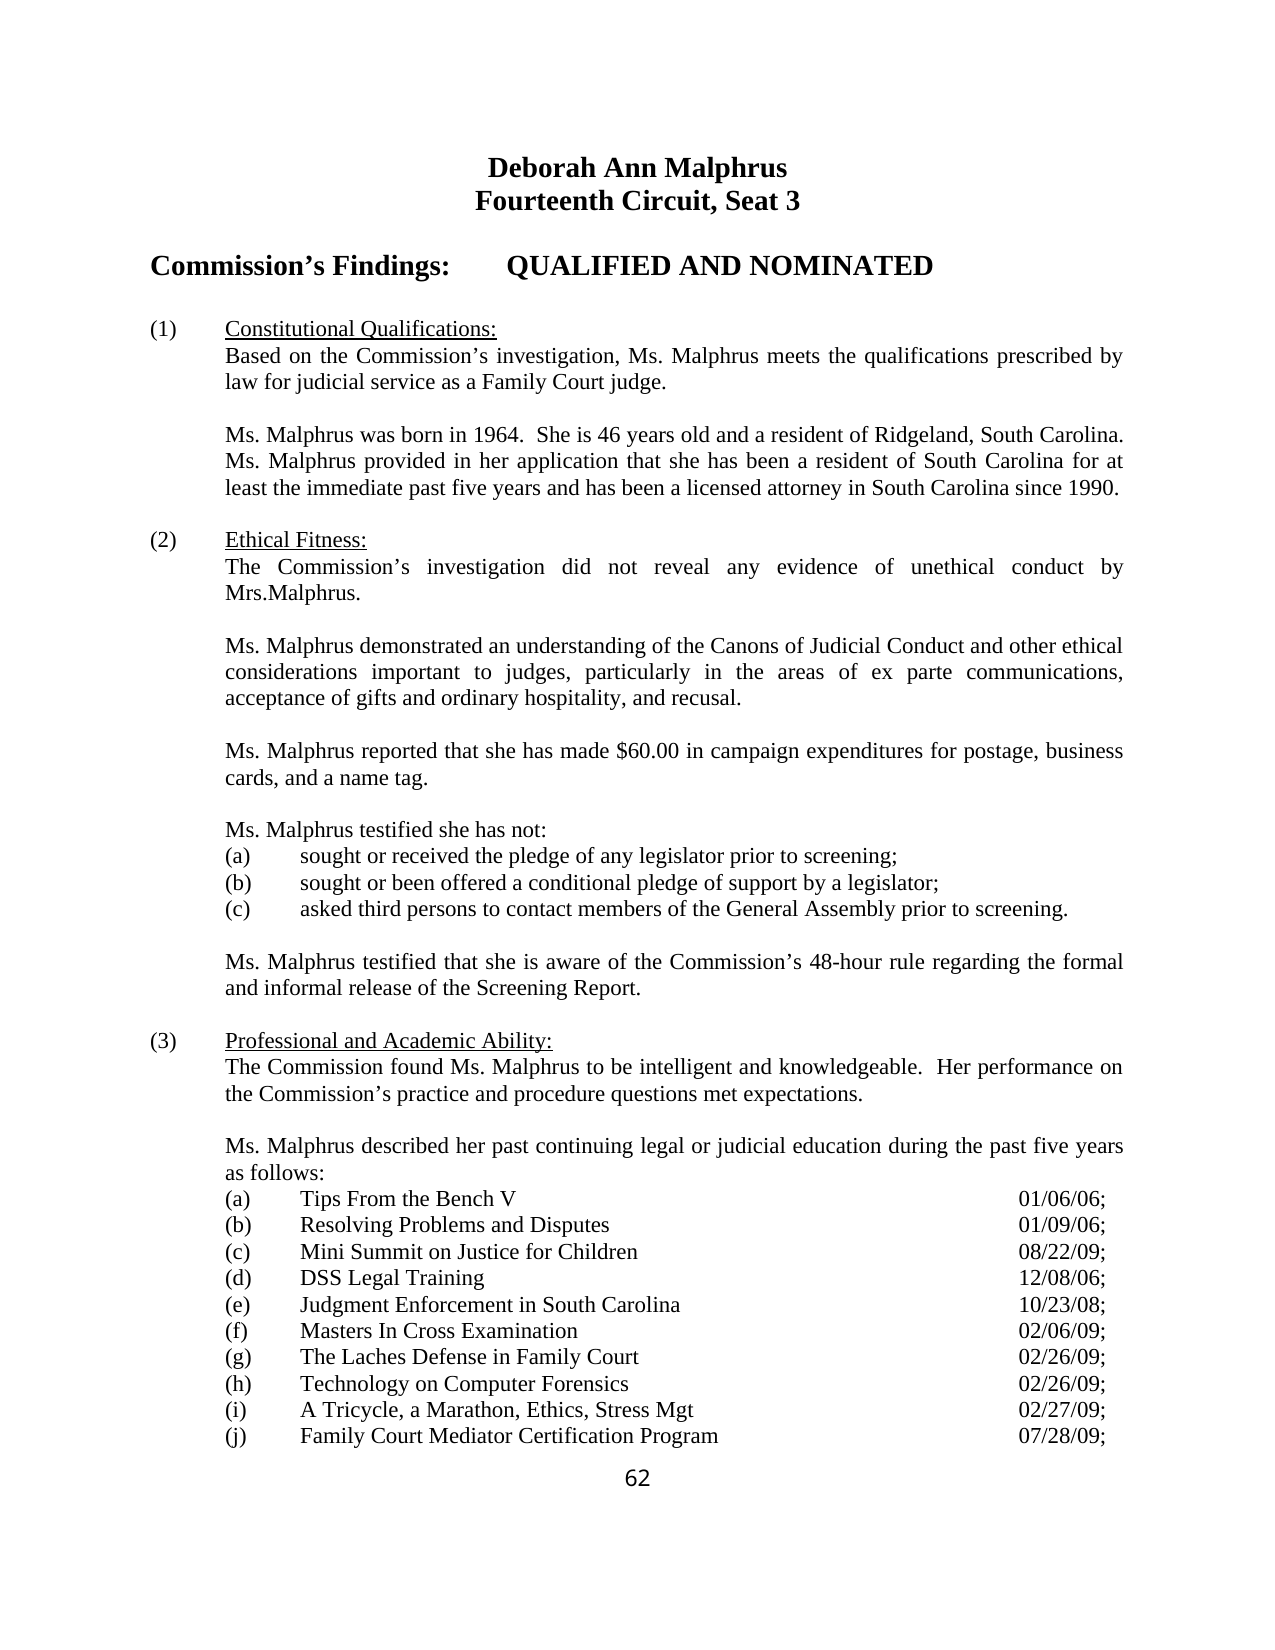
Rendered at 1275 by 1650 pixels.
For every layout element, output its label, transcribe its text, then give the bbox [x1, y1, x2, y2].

text Ms. Malphrus described her past continuing legal or judicial education during the past five years as follows: [225, 1132, 1125, 1185]
text (g) The Laches Defense in Family Court 02/26/09; [225, 1343, 1125, 1370]
text (i) A Tricycle, a Marathon, Ethics, Stress Mgt 02/27/09; [225, 1396, 1125, 1422]
text Deborah Ann Malphrus [150, 150, 1125, 183]
text Ms. Malphrus was born in 1964. She is 46 years old and a resident of Ridgeland, South Carolina. Ms. Malphrus provided in her application that she has been a resident of South Carolina for at least the immediate past five years and has been a licensed attorney in South Carolina since 1990. [225, 421, 1125, 500]
text (f) Masters In Cross Examination 02/06/09; [225, 1317, 1125, 1343]
text Fourteenth Circuit, Seat 3 [150, 183, 1125, 217]
text (d) DSS Legal Training 12/08/06; [225, 1264, 1125, 1291]
text (j) Family Court Mediator Certification Program 07/28/09; [225, 1422, 1125, 1449]
text (h) Technology on Computer Forensics 02/26/09; [225, 1370, 1125, 1396]
text (b) sought or been offered a conditional pledge of support by a legislator; [225, 869, 1125, 895]
text The Commission found Ms. Malphrus to be intelligent and knowledgeable. Her performance on the Commission’s practice and procedure questions met expectations. [225, 1053, 1125, 1106]
text Ms. Malphrus reported that she has made $60.00 in campaign expenditures for postage, business cards, and a name tag. [225, 737, 1125, 790]
text (a) Tips From the Bench V 01/06/06; [225, 1185, 1125, 1212]
text (c) Mini Summit on Justice for Children 08/22/09; [225, 1238, 1125, 1264]
text (3) Professional and Academic Ability: [150, 1027, 1125, 1053]
text (e) Judgment Enforcement in South Carolina 10/23/08; [225, 1291, 1125, 1317]
text Ms. Malphrus testified that she is aware of the Commission’s 48-hour rule regarding the formal and informal release of the Screening Report. [225, 948, 1125, 1001]
text The Commission’s investigation did not reveal any evidence of unethical conduct by Mrs.Malphrus. [225, 553, 1125, 605]
text Ms. Malphrus demonstrated an understanding of the Canons of Judicial Conduct and other ethical considerations important to judges, particularly in the areas of ex parte communications, acceptance of gifts and ordinary hospitality, and recusal. [225, 632, 1125, 711]
text (1) Constitutional Qualifications: [150, 316, 1125, 342]
text (2) Ethical Fitness: [150, 526, 1125, 553]
text Based on the Commission’s investigation, Ms. Malphrus meets the qualifications prescribed by law for judicial service as a Family Court judge. [225, 342, 1125, 394]
text (c) asked third persons to contact members of the General Assembly prior to screening. [225, 895, 1125, 922]
text (a) sought or received the pledge of any legislator prior to screening; [225, 843, 1125, 869]
text (b) Resolving Problems and Disputes 01/09/06; [225, 1212, 1125, 1238]
text Commission’s Findings: QUALIFIED AND NOMINATED [150, 248, 1125, 282]
text Ms. Malphrus testified she has not: [225, 816, 1125, 843]
